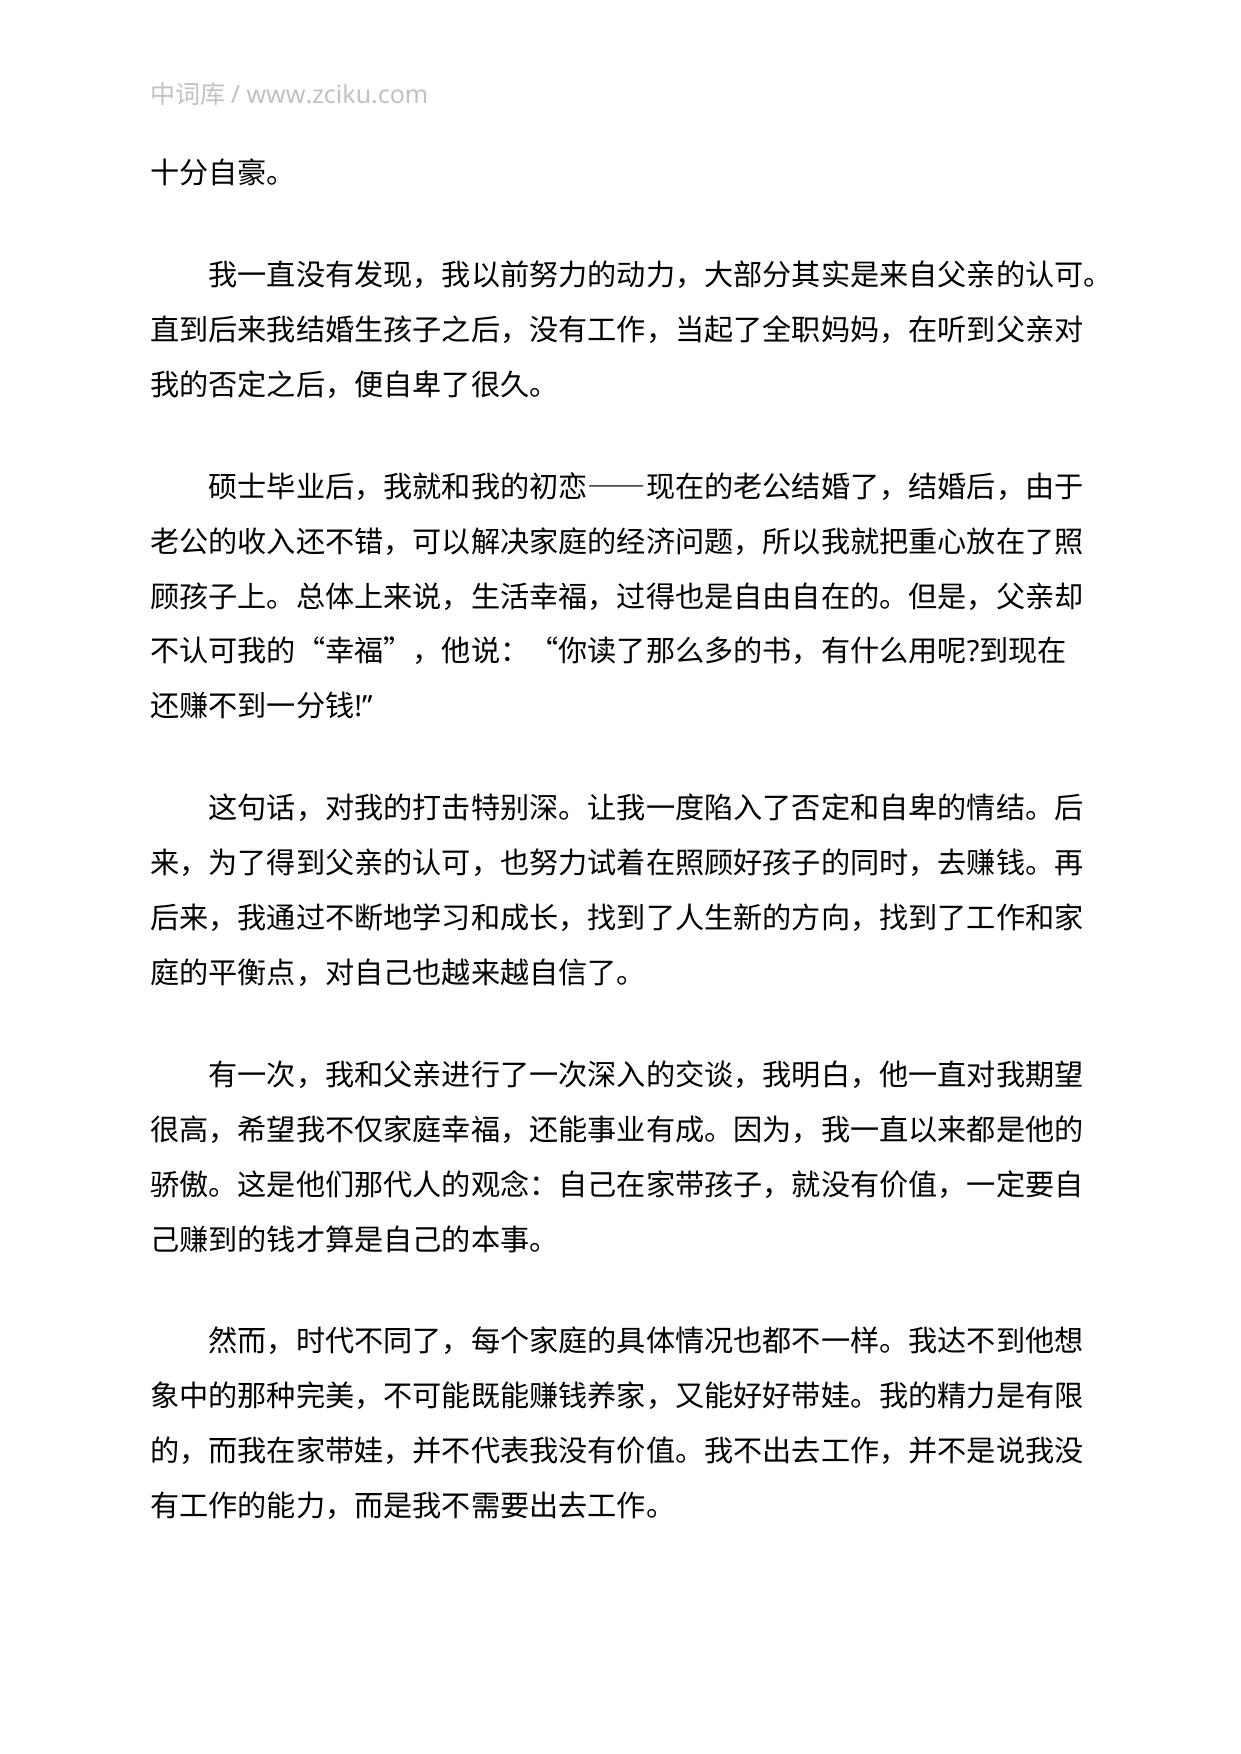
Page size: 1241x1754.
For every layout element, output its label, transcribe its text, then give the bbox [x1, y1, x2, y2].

text 然而，时代不同了，每个家庭的具体情况也都不一样。我达不到他想象中的那种完美，不可能既能赚钱养家，又能好好带娃。我的精力是有限的，而我在家带娃，并不代表我没有价值。我不出去工作，并不是说我没有工作的能力，而是我不需要出去工作。 [150, 1318, 1090, 1525]
text 这句话，对我的打击特别深。让我一度陷入了否定和自卑的情结。后来，为了得到父亲的认可，也努力试着在照顾好孩子的同时，去赚钱。再后来，我通过不断地学习和成长，找到了人生新的方向，找到了工作和家庭的平衡点，对自己也越来越自信了。 [150, 785, 1090, 992]
text 有一次，我和父亲进行了一次深入的交谈，我明白，他一直对我期望很高，希望我不仅家庭幸福，还能事业有成。因为，我一直以来都是他的骄傲。这是他们那代人的观念：自己在家带孩子，就没有价值，一定要自己赚到的钱才算是自己的本事。 [150, 1051, 1090, 1258]
text 我一直没有发现，我以前努力的动力，大部分其实是来自父亲的认可。直到后来我结婚生孩子之后，没有工作，当起了全职妈妈，在听到父亲对我的否定之后，便自卑了很久。 [150, 252, 1090, 404]
text 硕士毕业后，我就和我的初恋——现在的老公结婚了，结婚后，由于老公的收入还不错，可以解决家庭的经济问题，所以我就把重心放在了照顾孩子上。总体上来说，生活幸福，过得也是自由自在的。但是，父亲却不认可我的“幸福”，他说：“你读了那么多的书，有什么用呢?到现在还赚不到一分钱!” [150, 463, 1090, 725]
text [150, 150, 1090, 192]
